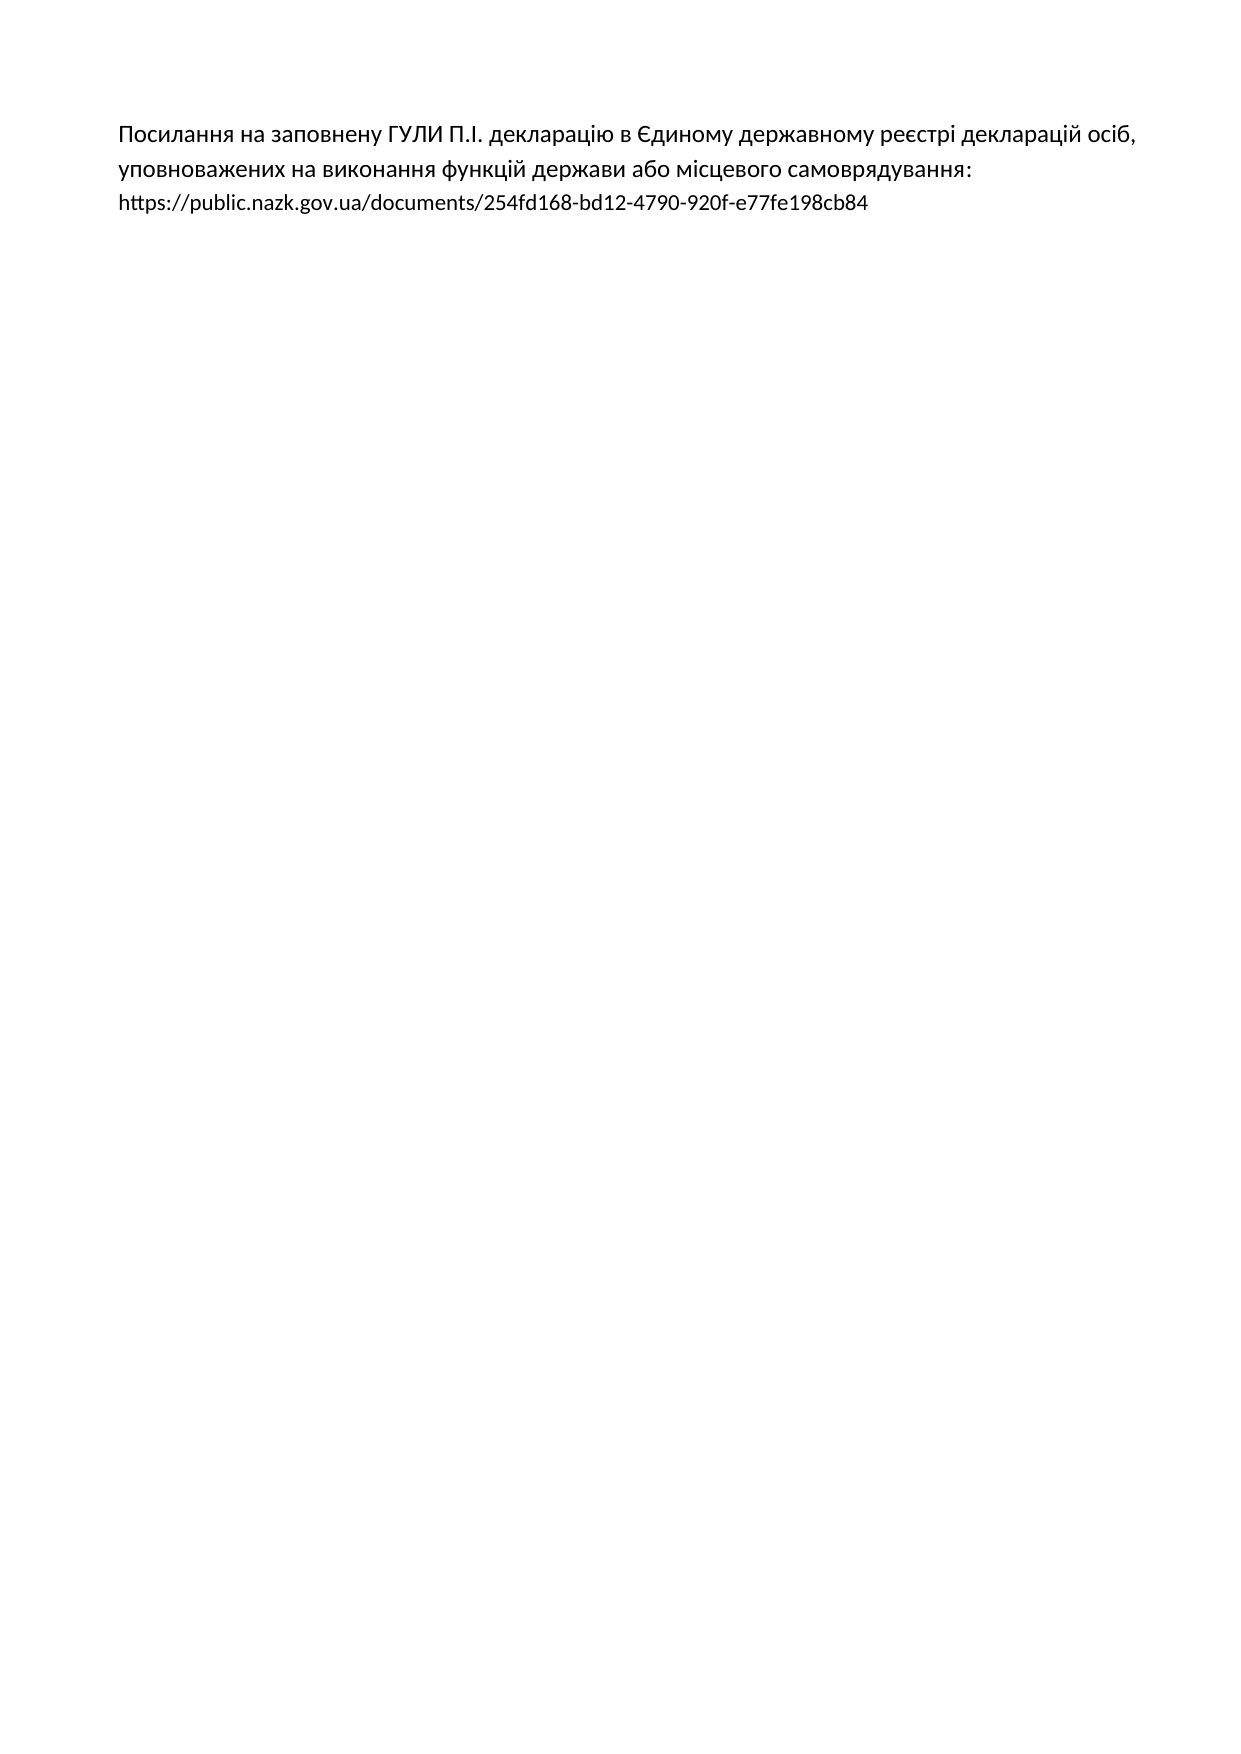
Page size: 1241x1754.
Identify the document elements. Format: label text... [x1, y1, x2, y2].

text Посилання на заповнену ГУЛИ П.І. декларацію в Єдиному державному реєстрі декларацій осіб, уповноважених на виконання функцій держави або місцевого самоврядування: https://public.nazk.gov.ua/documents/254fd168-bd12-4790-920f-e77fe198cb84 [118, 118, 1152, 216]
